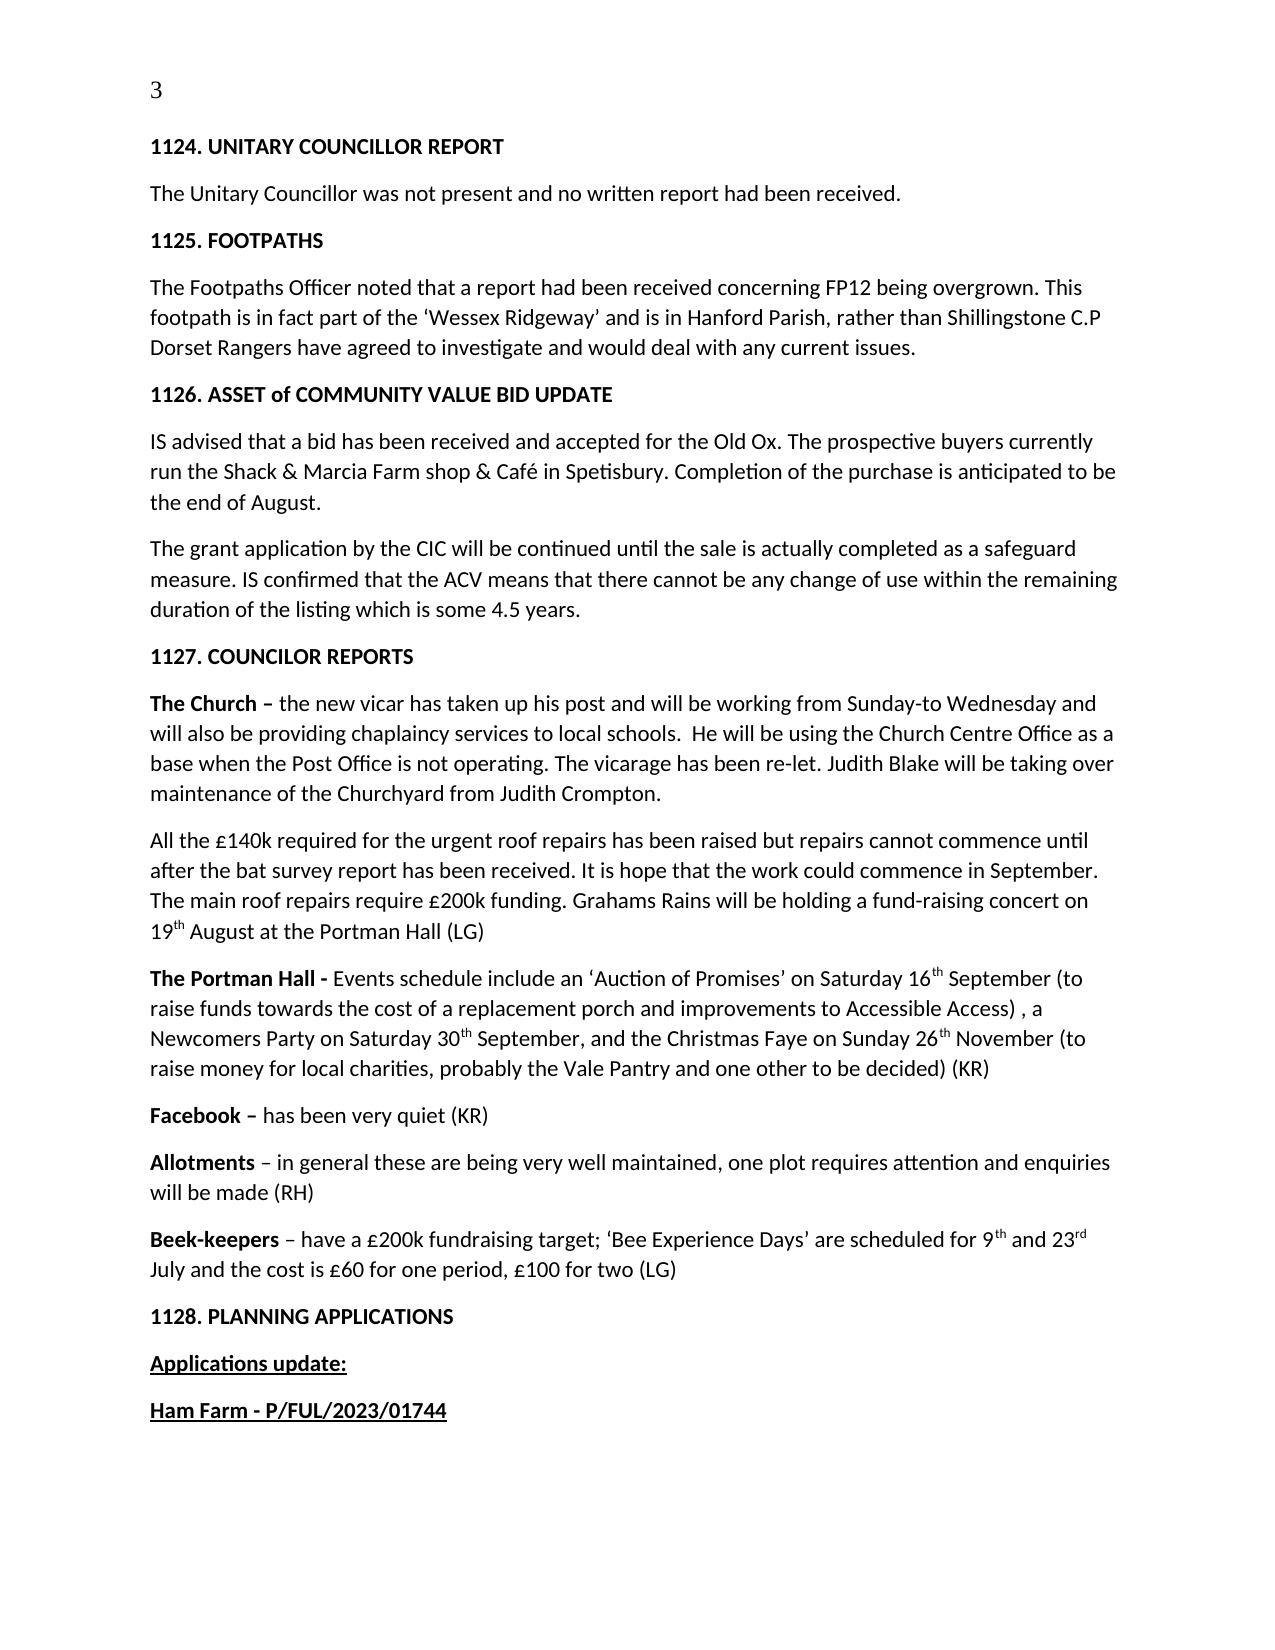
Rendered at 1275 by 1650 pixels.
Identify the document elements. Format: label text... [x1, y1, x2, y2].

text 1127. COUNCILOR REPORTS [150, 642, 1125, 670]
text 1128. PLANNING APPLICATIONS [150, 1302, 1125, 1330]
text Beek-keepers – have a £200k fundraising target; ‘Bee Experience Days’ are scheduled for 9th and 23rd July and the cost is £60 for one period, £100 for two (LG) [150, 1225, 1125, 1283]
text Facebook – has been very quiet (KR) [150, 1101, 1125, 1129]
text The Footpaths Officer noted that a report had been received concerning FP12 being overgrown. This footpath is in fact part of the ‘Wessex Ridgeway’ and is in Hanford Parish, rather than Shillingstone C.P Dorset Rangers have agreed to investigate and would deal with any current issues. [150, 273, 1125, 362]
text 1126. ASSET of COMMUNITY VALUE BID UPDATE [150, 380, 1125, 408]
text The Portman Hall - Events schedule include an ‘Auction of Promises’ on Saturday 16th September (to raise funds towards the cost of a replacement porch and improvements to Accessible Access) , a Newcomers Party on Saturday 30th September, and the Christmas Faye on Sunday 26th November (to raise money for local charities, probably the Vale Pantry and one other to be decided) (KR) [150, 964, 1125, 1082]
text The Church – the new vicar has taken up his post and will be working from Sunday-to Wednesday and will also be providing chaplaincy services to local schools. He will be using the Church Centre Office as a base when the Post Office is not operating. The vicarage has been re-let. Judith Blake will be taking over maintenance of the Churchyard from Judith Crompton. [150, 689, 1125, 807]
text The Unitary Councillor was not present and no written report had been received. [150, 179, 1125, 207]
text 1125. FOOTPATHS [150, 226, 1125, 254]
text Applications update: [150, 1349, 1125, 1377]
text Allotments – in general these are being very well maintained, one plot requires attention and enquiries will be made (RH) [150, 1148, 1125, 1206]
text IS advised that a bid has been received and accepted for the Old Ox. The prospective buyers currently run the Shack & Marcia Farm shop & Café in Spetisbury. Completion of the purchase is anticipated to be the end of August. [150, 427, 1125, 516]
text The grant application by the CIC will be continued until the sale is actually completed as a safeguard measure. IS confirmed that the ACV means that there cannot be any change of use within the remaining duration of the listing which is some 4.5 years. [150, 534, 1125, 623]
text All the £140k required for the urgent roof repairs has been raised but repairs cannot commence until after the bat survey report has been received. It is hope that the work could commence in September. The main roof repairs require £200k funding. Grahams Rains will be holding a fund-raising concert on 19th August at the Portman Hall (LG) [150, 826, 1125, 945]
text Ham Farm - P/FUL/2023/01744 [150, 1396, 1125, 1424]
text 1124. UNITARY COUNCILLOR REPORT [150, 132, 1125, 161]
